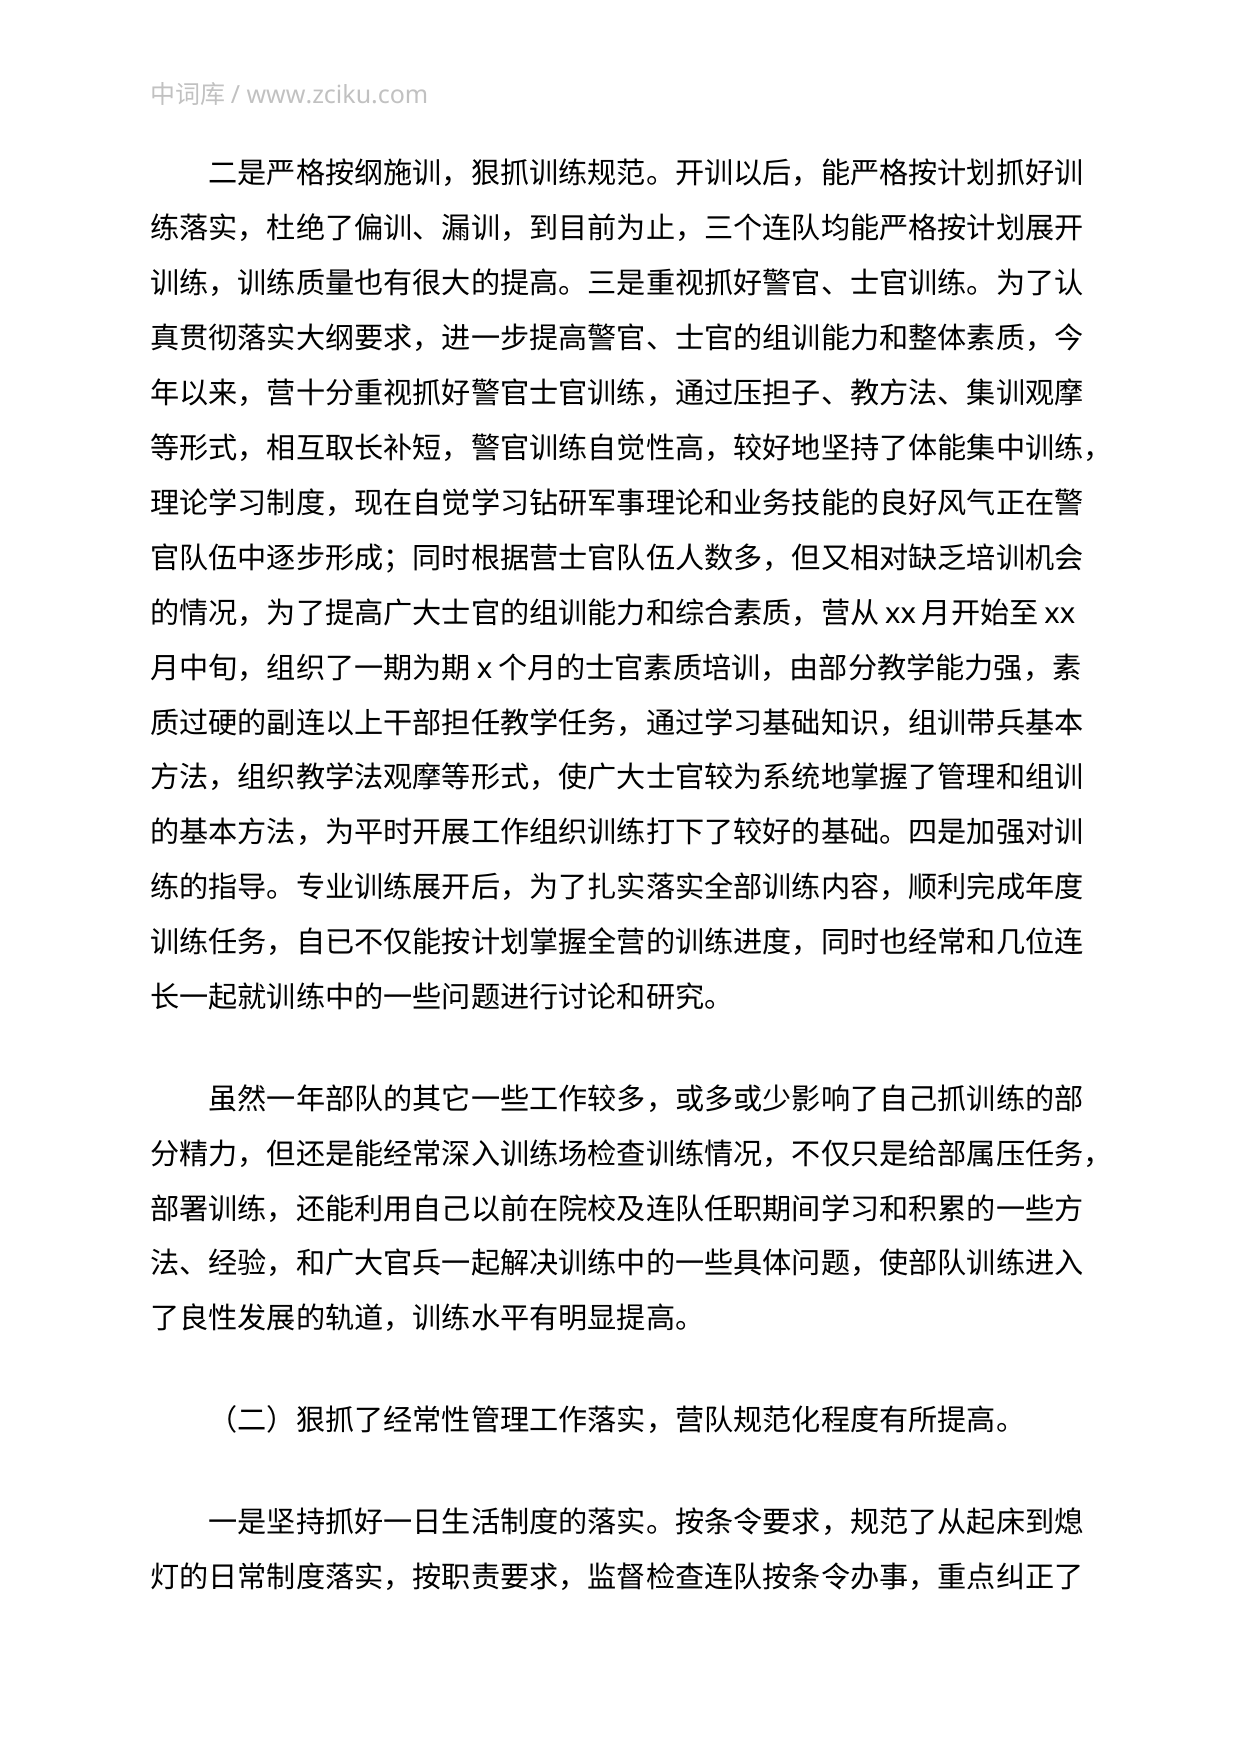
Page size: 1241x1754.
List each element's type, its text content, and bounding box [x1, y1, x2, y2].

text （二）狠抓了经常性管理工作落实，营队规范化程度有所提高。 [150, 1397, 1090, 1439]
text 二是严格按纲施训，狠抓训练规范。开训以后，能严格按计划抓好训练落实，杜绝了偏训、漏训，到目前为止，三个连队均能严格按计划展开训练，训练质量也有很大的提高。三是重视抓好警官、士官训练。为了认真贯彻落实大纲要求，进一步提高警官、士官的组训能力和整体素质，今年以来，营十分重视抓好警官士官训练，通过压担子、教方法、集训观摩等形式，相互取长补短，警官训练自觉性高，较好地坚持了体能集中训练，理论学习制度，现在自觉学习钻研军事理论和业务技能的良好风气正在警官队伍中逐步形成；同时根据营士官队伍人数多，但又相对缺乏培训机会的情况，为了提高广大士官的组训能力和综合素质，营从xx月开始至xx月中旬，组织了一期为期x个月的士官素质培训，由部分教学能力强，素质过硬的副连以上干部担任教学任务，通过学习基础知识，组训带兵基本方法，组织教学法观摩等形式，使广大士官较为系统地掌握了管理和组训的基本方法，为平时开展工作组织训练打下了较好的基础。四是加强对训练的指导。专业训练展开后，为了扎实落实全部训练内容，顺利完成年度训练任务，自已不仅能按计划掌握全营的训练进度，同时也经常和几位连长一起就训练中的一些问题进行讨论和研究。 [150, 150, 1090, 1016]
text 虽然一年部队的其它一些工作较多，或多或少影响了自己抓训练的部分精力，但还是能经常深入训练场检查训练情况，不仅只是给部属压任务，部署训练，还能利用自己以前在院校及连队任职期间学习和积累的一些方法、经验，和广大官兵一起解决训练中的一些具体问题，使部队训练进入了良性发展的轨道，训练水平有明显提高。 [150, 1075, 1090, 1337]
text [150, 1498, 1090, 1596]
